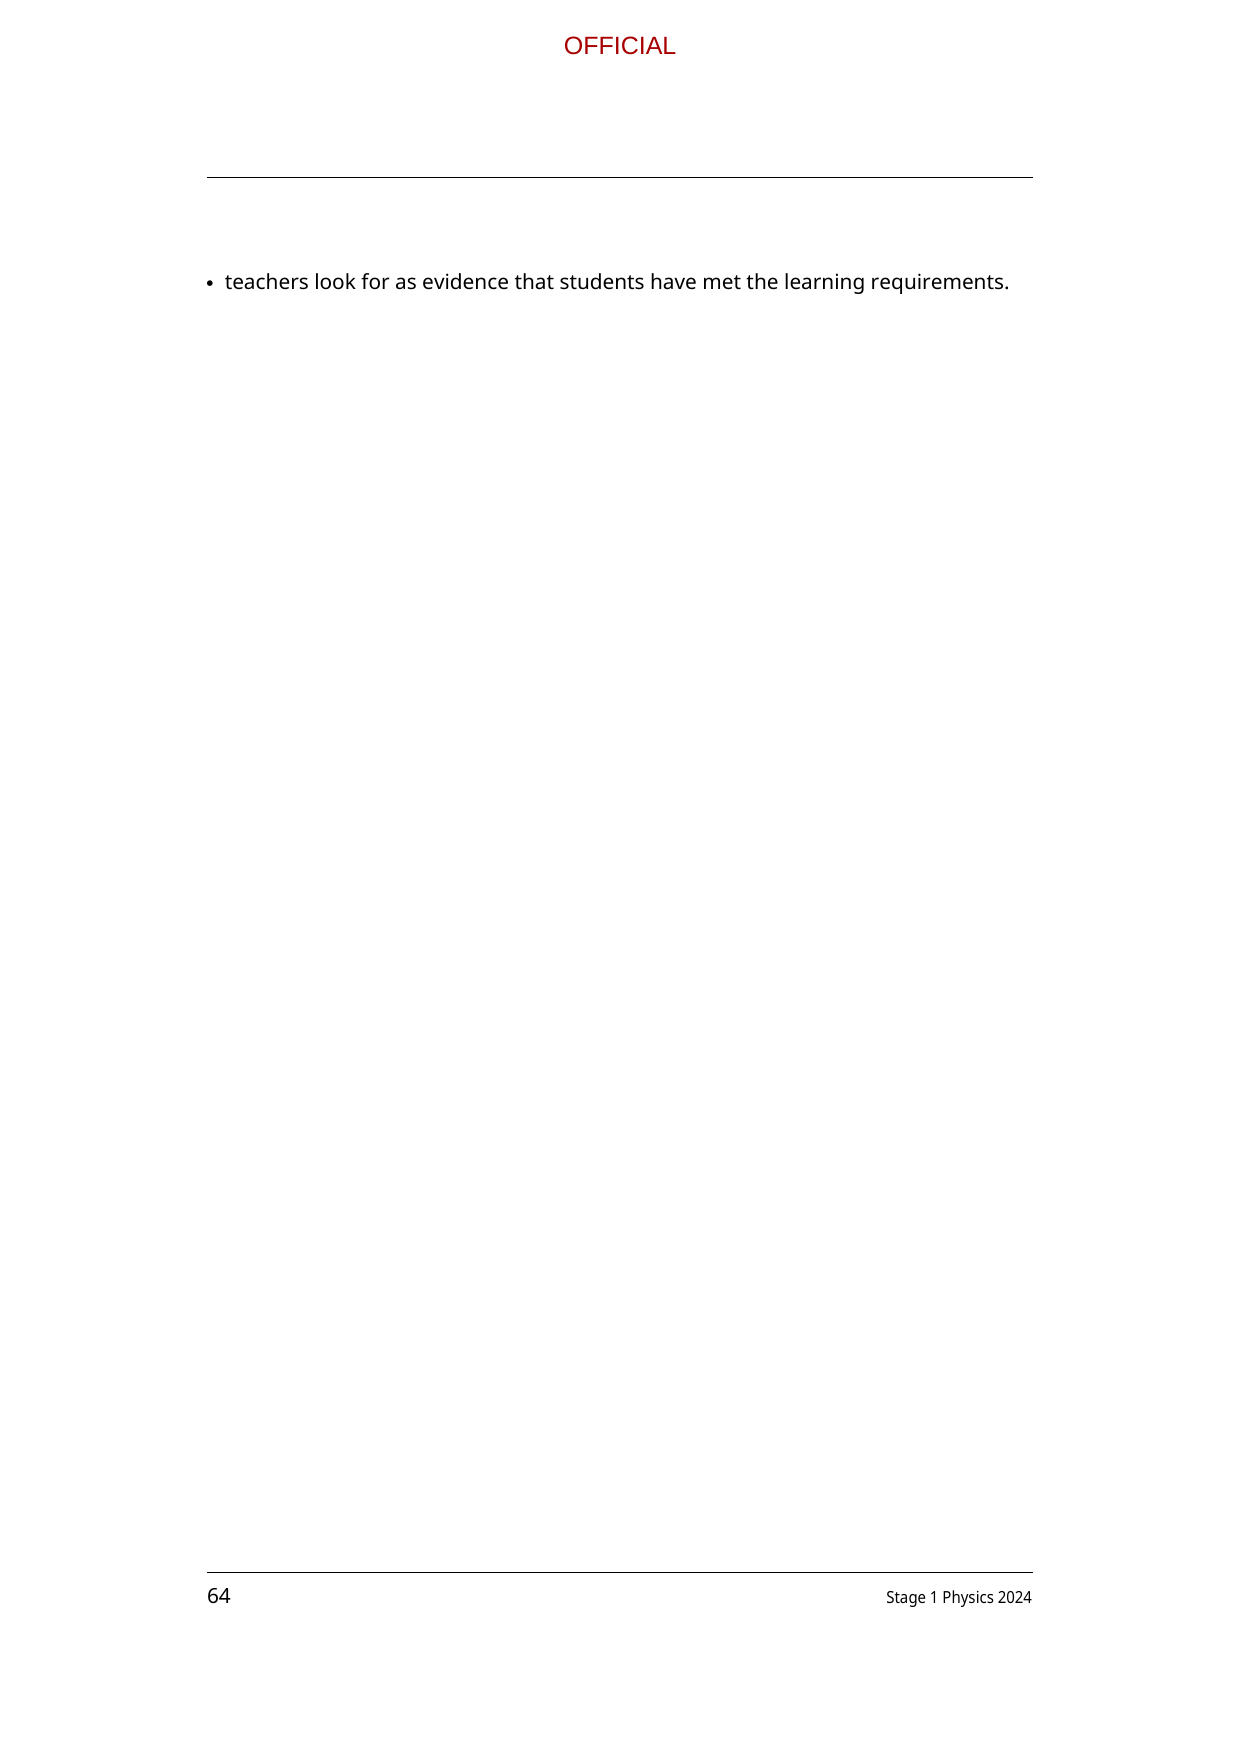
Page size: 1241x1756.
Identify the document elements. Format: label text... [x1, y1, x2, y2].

text teachers look for as evidence that students have met the learning requirements. [207, 271, 1033, 294]
